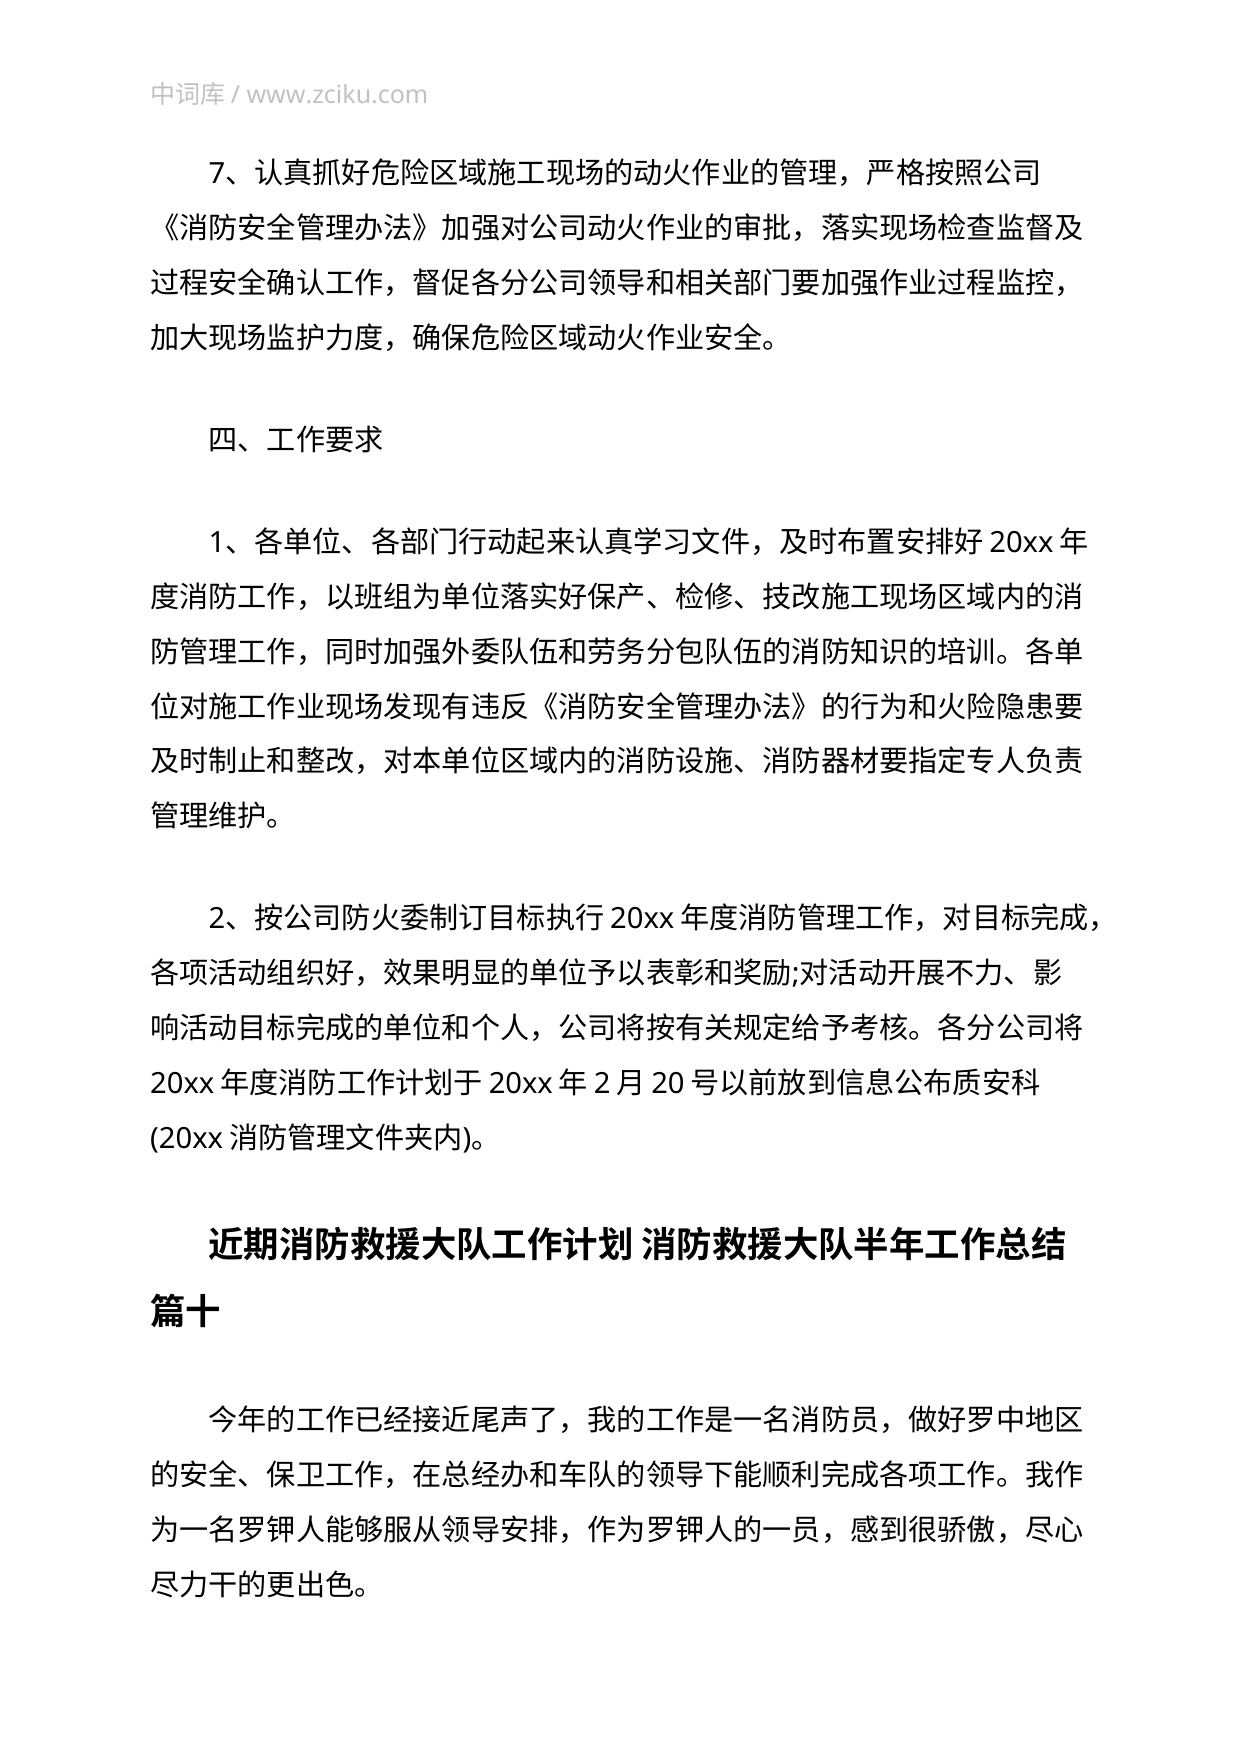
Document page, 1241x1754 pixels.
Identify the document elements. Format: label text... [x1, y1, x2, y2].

text 今年的工作已经接近尾声了，我的工作是一名消防员，做好罗中地区的安全、保卫工作，在总经办和车队的领导下能顺利完成各项工作。我作为一名罗钾人能够服从领导安排，作为罗钾人的一员，感到很骄傲，尽心尽力干的更出色。 [150, 1397, 1090, 1603]
text 2、按公司防火委制订目标执行20xx年度消防管理工作，对目标完成，各项活动组织好，效果明显的单位予以表彰和奖励;对活动开展不力、影响活动目标完成的单位和个人，公司将按有关规定给予考核。各分公司将20xx年度消防工作计划于20xx年2月20号以前放到信息公布质安科(20xx消防管理文件夹内)。 [150, 895, 1090, 1157]
text 近期消防救援大队工作计划 消防救援大队半年工作总结篇十 [150, 1217, 1090, 1334]
text 7、认真抓好危险区域施工现场的动火作业的管理，严格按照公司《消防安全管理办法》加强对公司动火作业的审批，落实现场检查监督及过程安全确认工作，督促各分公司领导和相关部门要加强作业过程监控，加大现场监护力度，确保危险区域动火作业安全。 [150, 150, 1090, 357]
text 四、工作要求 [150, 417, 1090, 459]
text 1、各单位、各部门行动起来认真学习文件，及时布置安排好20xx年度消防工作，以班组为单位落实好保产、检修、技改施工现场区域内的消防管理工作，同时加强外委队伍和劳务分包队伍的消防知识的培训。各单位对施工作业现场发现有违反《消防安全管理办法》的行为和火险隐患要及时制止和整改，对本单位区域内的消防设施、消防器材要指定专人负责管理维护。 [150, 518, 1090, 835]
